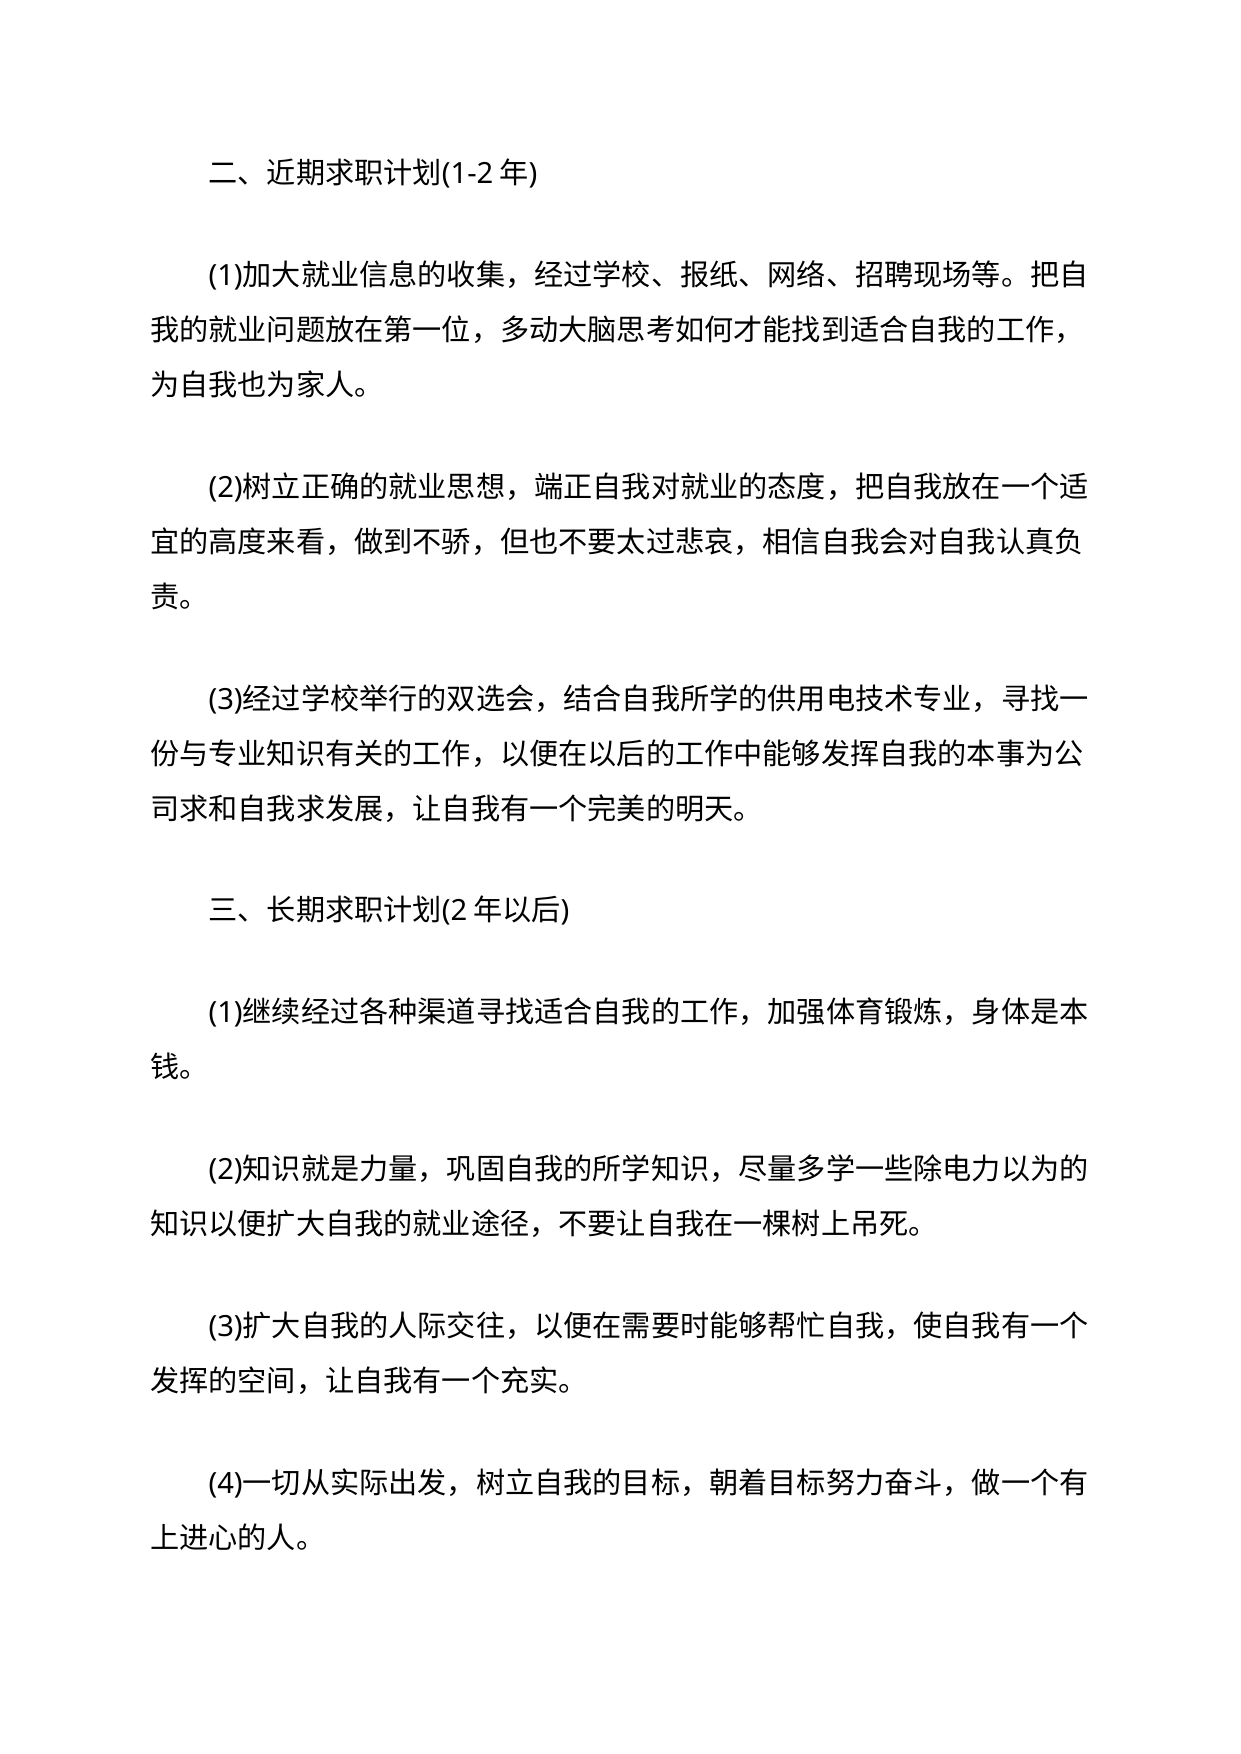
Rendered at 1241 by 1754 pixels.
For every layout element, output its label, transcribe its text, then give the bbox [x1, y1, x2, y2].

text (2)树立正确的就业思想，端正自我对就业的态度，把自我放在一个适宜的高度来看，做到不骄，但也不要太过悲哀，相信自我会对自我认真负责。 [150, 464, 1090, 616]
text (1)继续经过各种渠道寻找适合自我的工作，加强体育锻炼，身体是本钱。 [150, 989, 1090, 1086]
text (2)知识就是力量，巩固自我的所学知识，尽量多学一些除电力以为的知识以便扩大自我的就业途径，不要让自我在一棵树上吊死。 [150, 1146, 1090, 1243]
text 二、近期求职计划(1-2年) [150, 150, 1090, 192]
text (1)加大就业信息的收集，经过学校、报纸、网络、招聘现场等。把自我的就业问题放在第一位，多动大脑思考如何才能找到适合自我的工作，为自我也为家人。 [150, 252, 1090, 404]
text (3)经过学校举行的双选会，结合自我所学的供用电技术专业，寻找一份与专业知识有关的工作，以便在以后的工作中能够发挥自我的本事为公司求和自我求发展，让自我有一个完美的明天。 [150, 675, 1090, 827]
text 三、长期求职计划(2年以后) [150, 887, 1090, 929]
text (3)扩大自我的人际交往，以便在需要时能够帮忙自我，使自我有一个发挥的空间，让自我有一个充实。 [150, 1302, 1090, 1400]
text (4)一切从实际出发，树立自我的目标，朝着目标努力奋斗，做一个有上进心的人。 [150, 1459, 1090, 1557]
